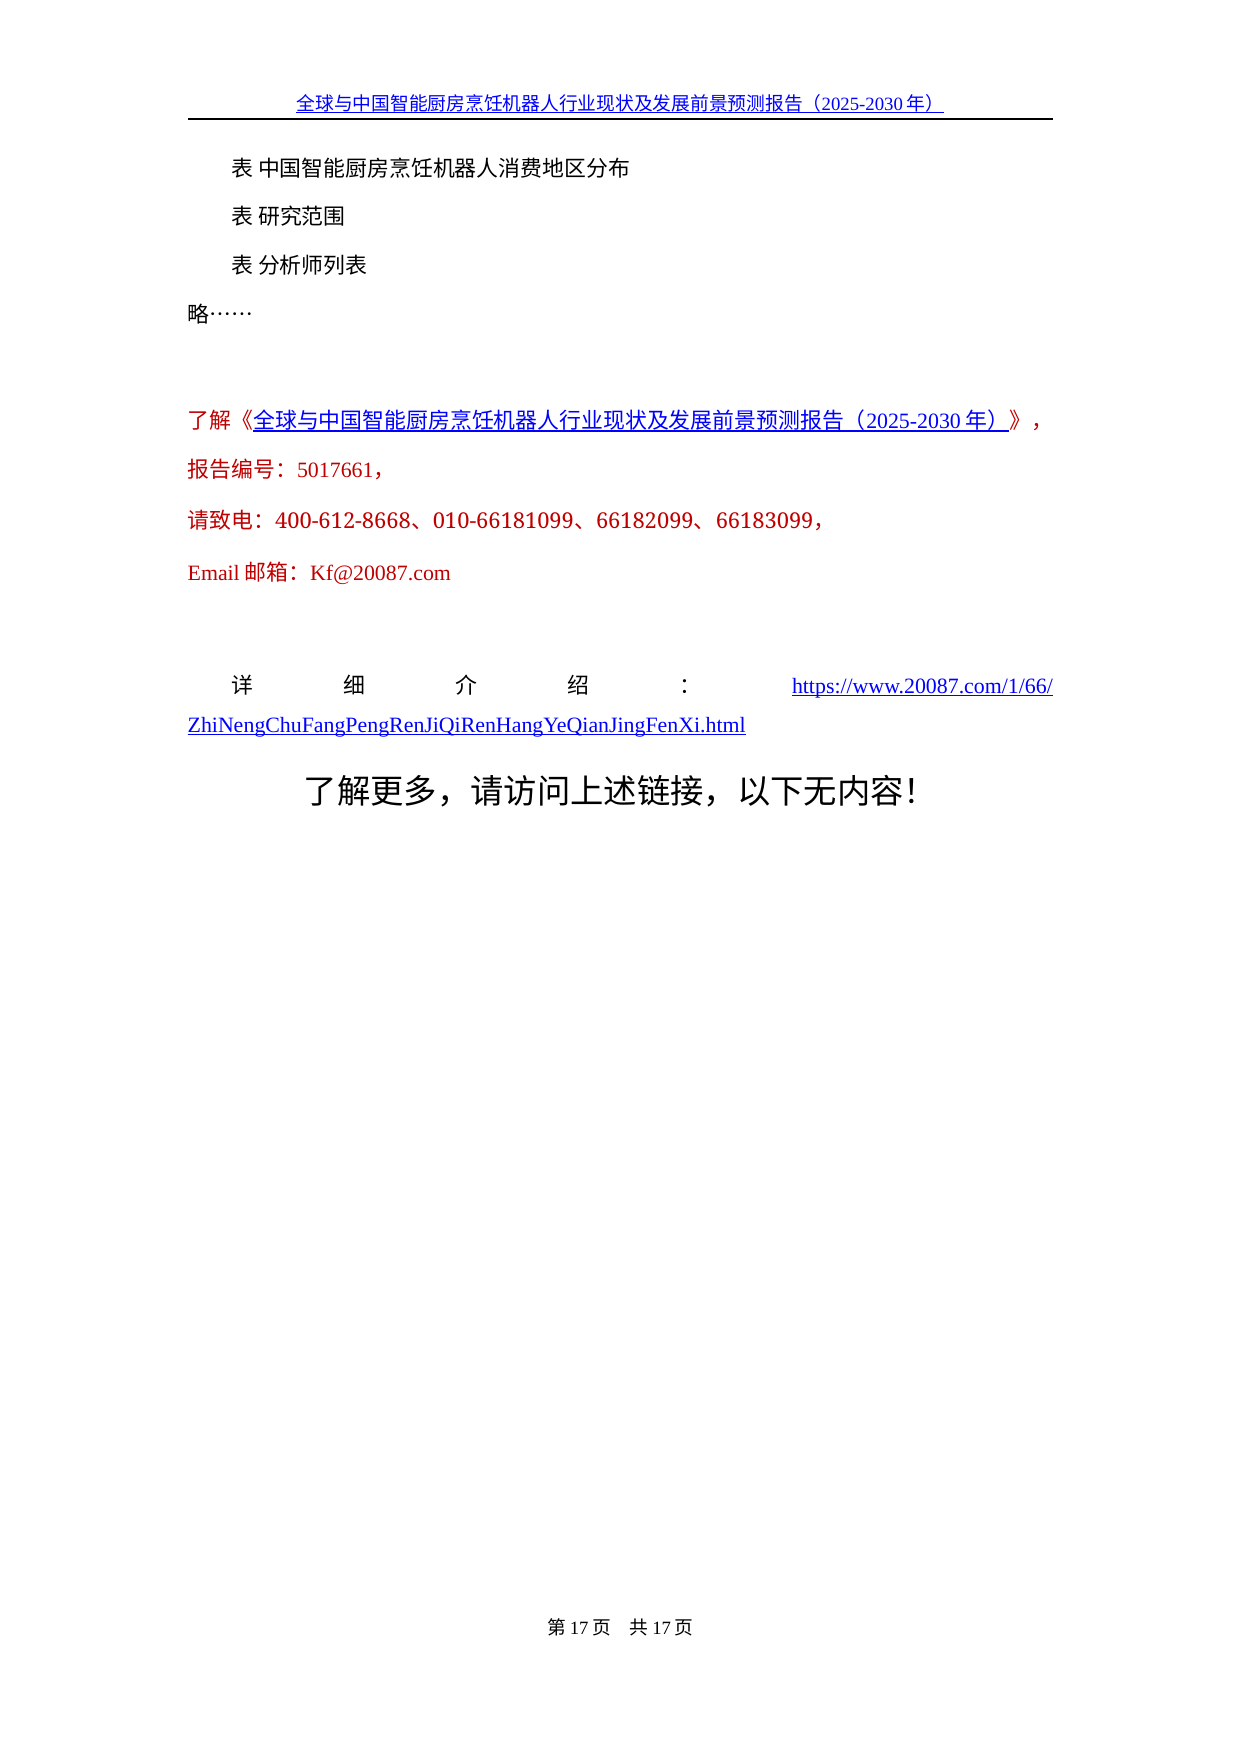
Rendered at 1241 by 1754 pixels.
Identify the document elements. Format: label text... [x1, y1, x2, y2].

text 详细介绍：https://www.20087.com/1/66/ZhiNengChuFangPengRenJiQiRenHangYeQianJingFenXi.html [187, 668, 1053, 741]
text Email邮箱：Kf@20087.com [187, 555, 1053, 587]
title 了解更多，请访问上述链接，以下无内容！ [187, 757, 1053, 822]
text 了解《全球与中国智能厨房烹饪机器人行业现状及发展前景预测报告（2025-2030年）》，报告编号：5017661， [187, 403, 1053, 484]
text 请致电：400-612-8668、010-66181099、66182099、66183099， [187, 503, 1053, 536]
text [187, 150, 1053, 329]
